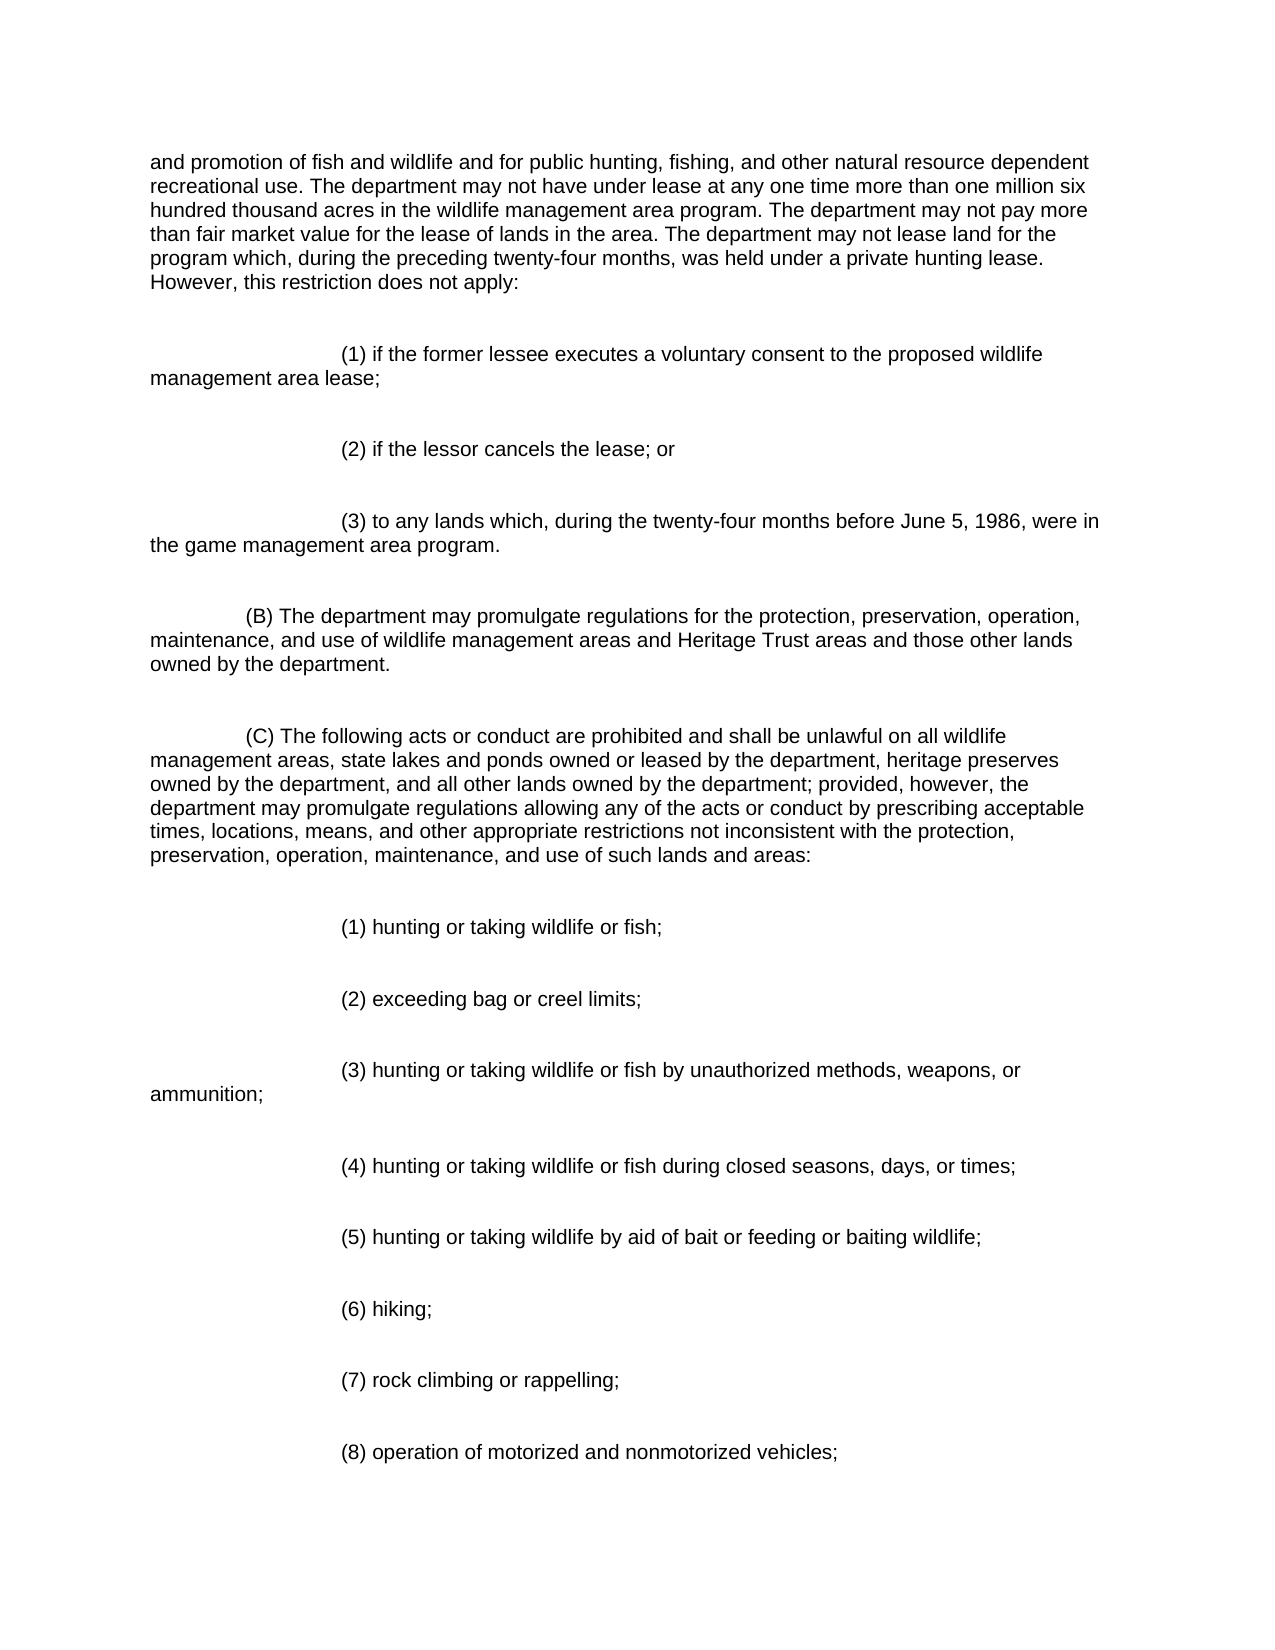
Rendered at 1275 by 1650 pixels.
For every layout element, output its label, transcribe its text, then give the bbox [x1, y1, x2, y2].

text (6) hiking; [150, 1297, 1125, 1344]
text (7) rock climbing or rappelling; [150, 1368, 1125, 1416]
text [150, 150, 1125, 317]
text (1) hunting or taking wildlife or fish; [150, 915, 1125, 962]
text (4) hunting or taking wildlife or fish during closed seasons, days, or times; [150, 1153, 1125, 1201]
text (2) if the lessor cancels the lease; or [150, 437, 1125, 484]
text (2) exceeding bag or creel limits; [150, 986, 1125, 1034]
text (C) The following acts or conduct are prohibited and shall be unlawful on all wildlife management areas, state lakes and ponds owned or leased by the department, heritage preserves owned by the department, and all other lands owned by the department; provided, however, the department may promulgate regulations allowing any of the acts or conduct by prescribing acceptable times, locations, means, and other appropriate restrictions not inconsistent with the protection, preservation, operation, maintenance, and use of such lands and areas: [150, 723, 1125, 891]
text (1) if the former lessee executes a voluntary consent to the proposed wildlife management area lease; [150, 341, 1125, 413]
text (3) to any lands which, during the twenty-four months before June 5, 1986, were in the game management area program. [150, 508, 1125, 580]
text (3) hunting or taking wildlife or fish by unauthorized methods, weapons, or ammunition; [150, 1058, 1125, 1129]
text (8) operation of motorized and nonmotorized vehicles; [150, 1440, 1125, 1487]
text (5) hunting or taking wildlife by aid of bait or feeding or baiting wildlife; [150, 1225, 1125, 1273]
text (B) The department may promulgate regulations for the protection, preservation, operation, maintenance, and use of wildlife management areas and Heritage Trust areas and those other lands owned by the department. [150, 604, 1125, 699]
